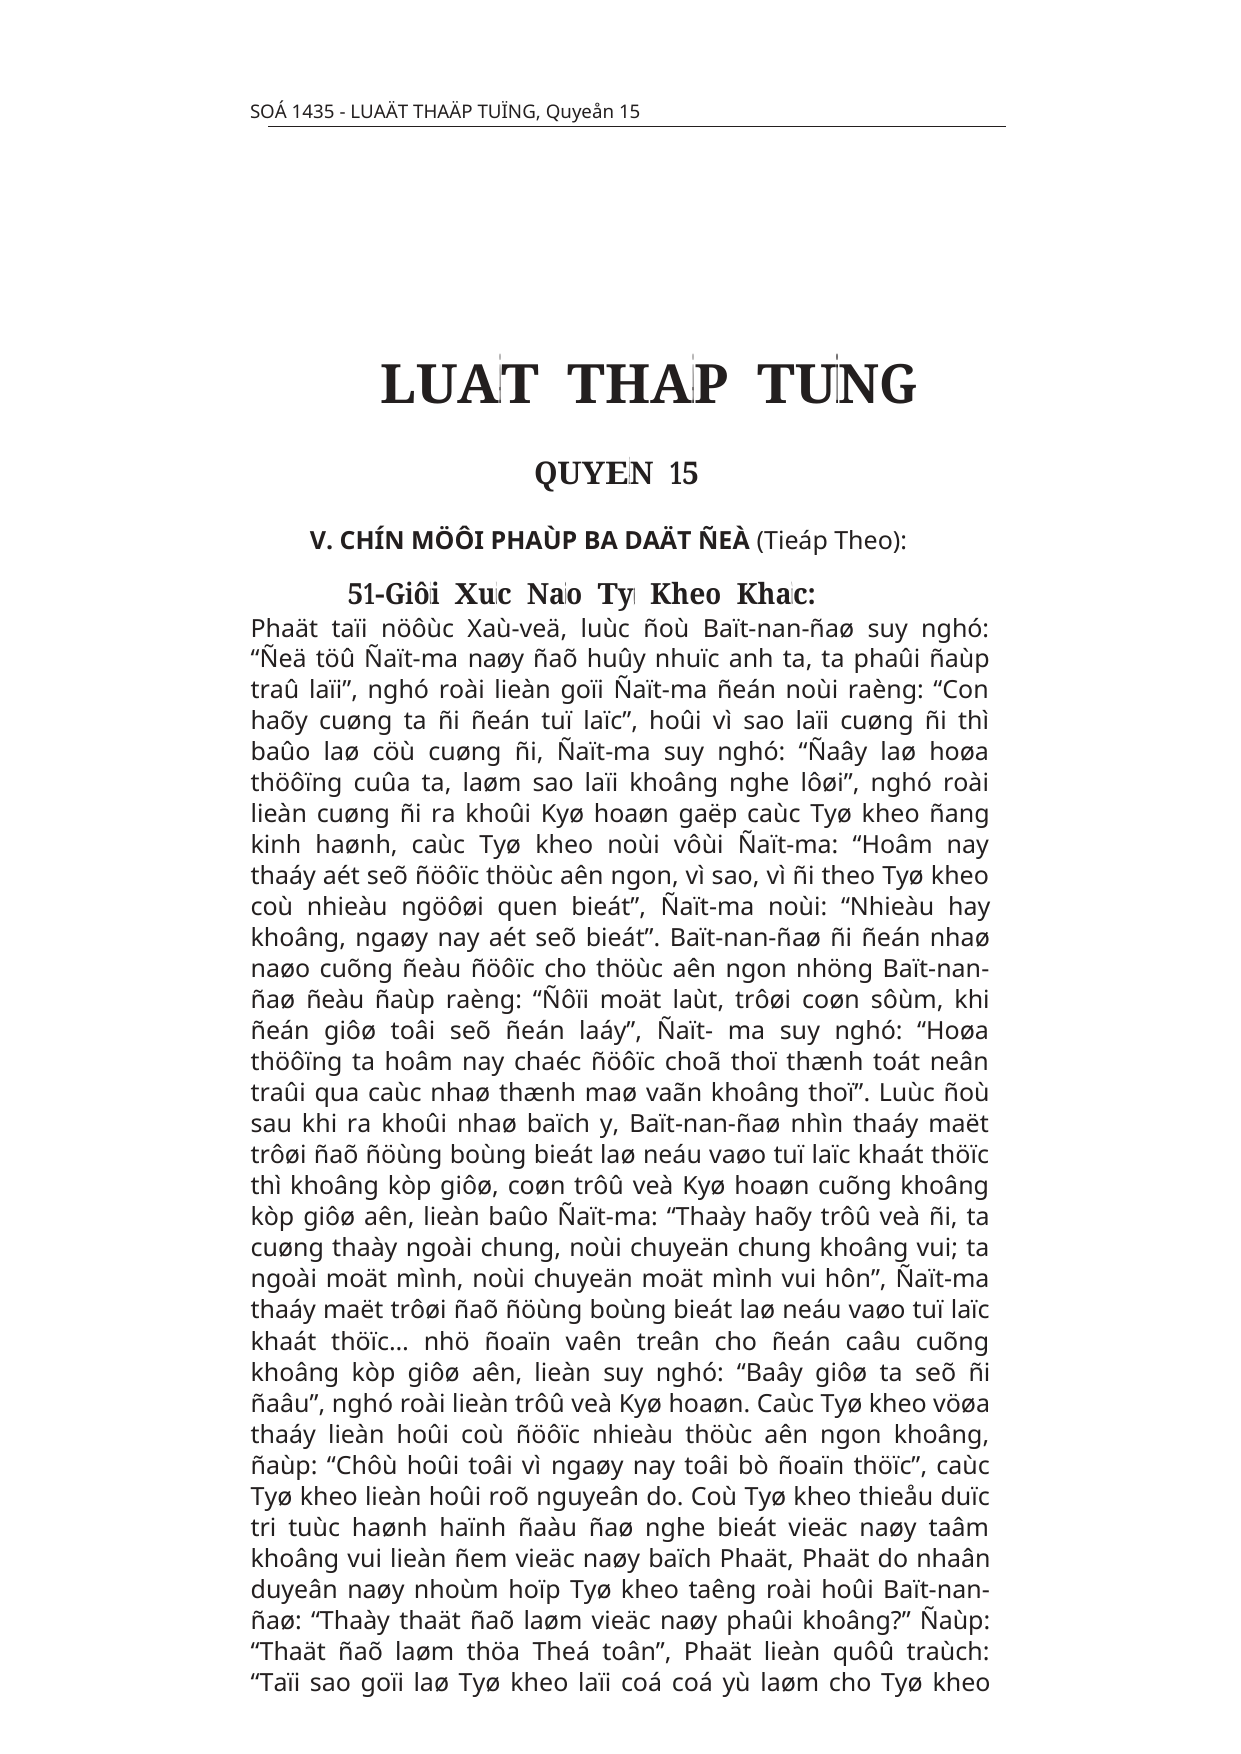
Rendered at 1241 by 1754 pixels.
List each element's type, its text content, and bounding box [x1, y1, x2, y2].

text 51-Giôùi Xuùc Naõo Tyø Kheo Khaùc: [347, 575, 1065, 612]
title LUAÄT THAÄP TUÏNG [379, 346, 918, 419]
text V. CHÍN MÖÔI PHAÙP BA DAÄT ÑEÀ (Tieáp Theo): [309, 523, 1065, 557]
text SOÁ 1435 - LUAÄT THAÄP TUÏNG, Quyeån 15 [250, 98, 1065, 124]
text QUYEÅN 15 [314, 451, 918, 493]
